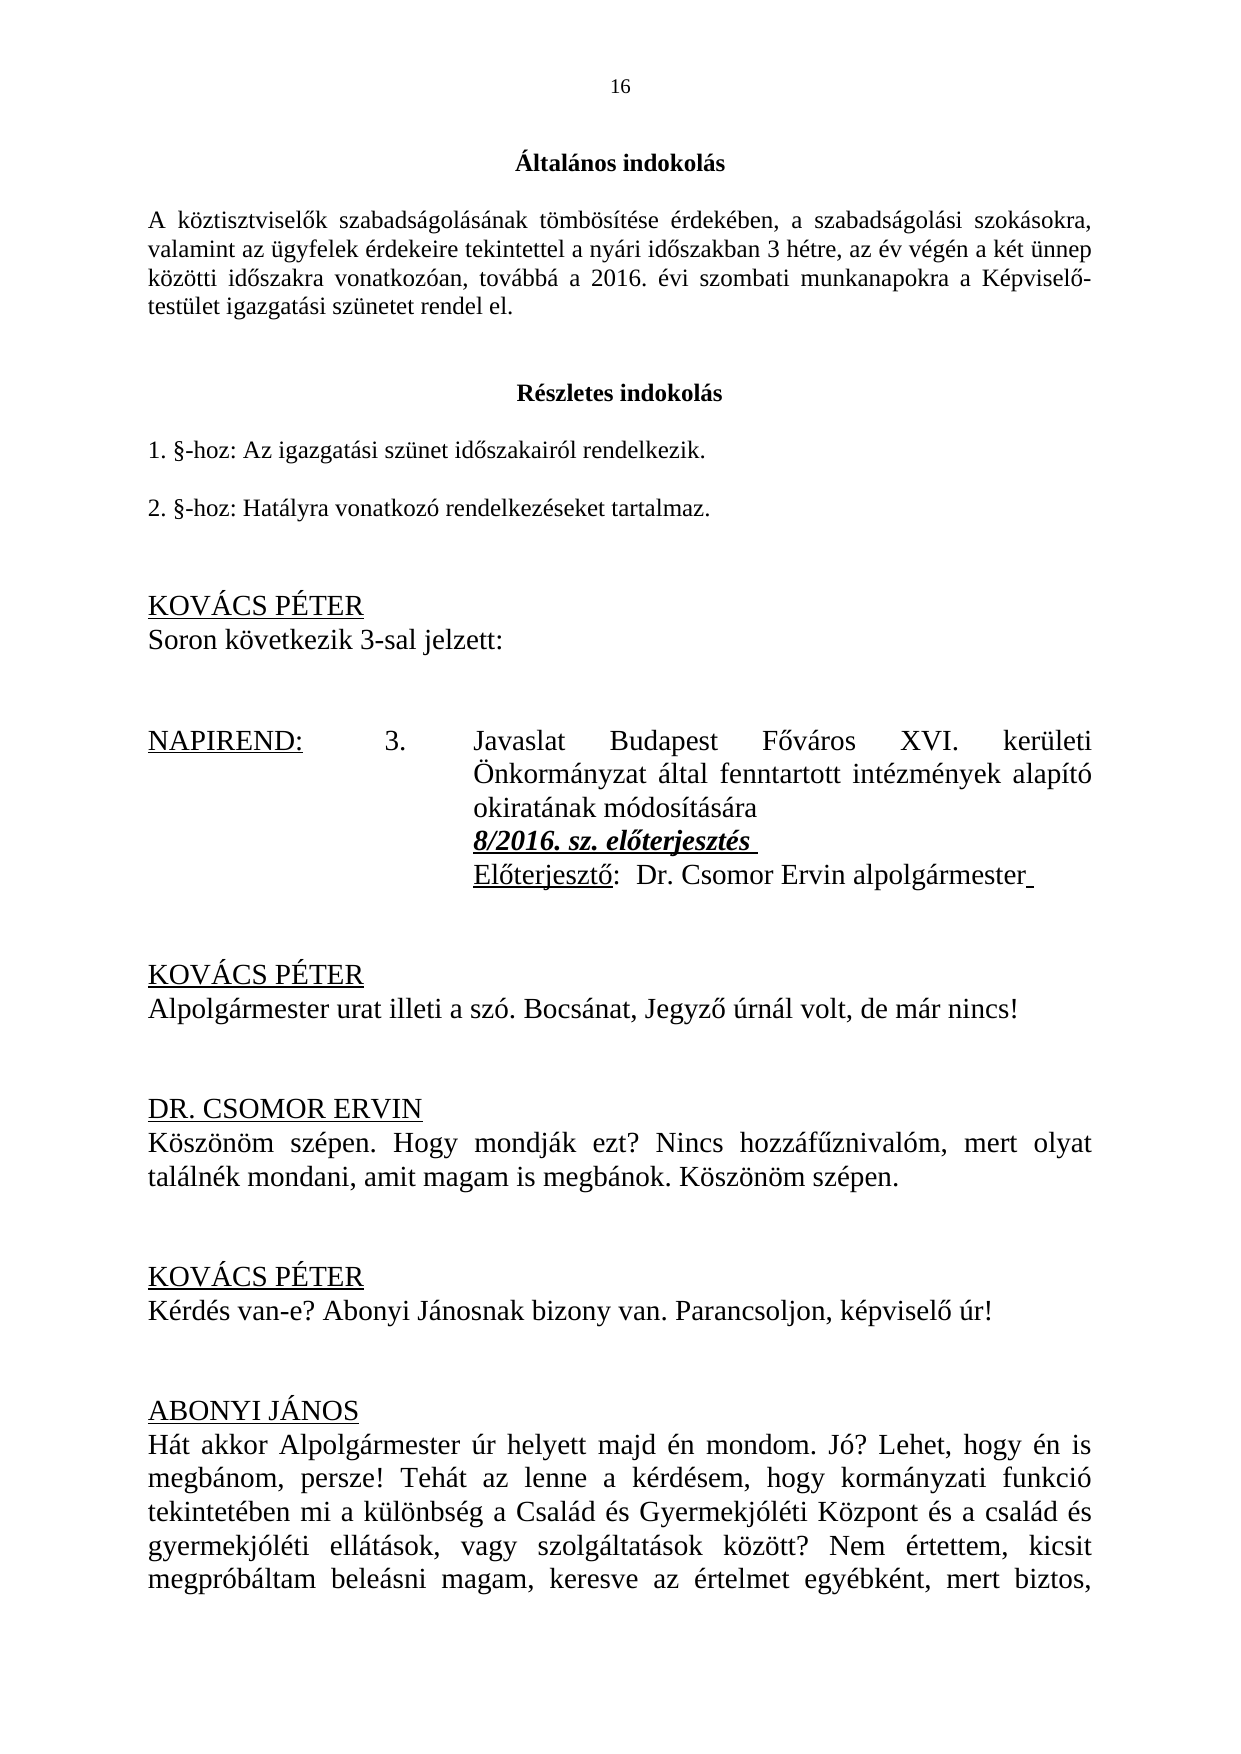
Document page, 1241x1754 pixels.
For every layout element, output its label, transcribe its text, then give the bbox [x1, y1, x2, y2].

text A köztisztviselők szabadságolásának tömbösítése érdekében, a szabadságolási szokásokra, valamint az ügyfelek érdekeire tekintettel a nyári időszakban 3 hétre, az év végén a két ünnep közötti időszakra vonatkozóan, továbbá a 2016. évi szombati munkanapokra a Képviselő-testület igazgatási szünetet rendel el. [148, 205, 1093, 320]
text Előterjesztő: Dr. Csomor Ervin alpolgármester [473, 857, 1093, 890]
text 2. §-hoz: Hatályra vonatkozó rendelkezéseket tartalmaz. [148, 493, 1093, 521]
text ABONYI JÁNOS [148, 1393, 1093, 1427]
text KOVÁCS PÉTER [148, 588, 1093, 622]
text KOVÁCS PÉTER [148, 957, 1093, 991]
text DR. CSOMOR ERVIN [148, 1092, 1093, 1125]
text 8/2016. sz. előterjesztés [473, 823, 1093, 857]
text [148, 1427, 1093, 1595]
text KOVÁCS PÉTER [148, 1259, 1093, 1293]
text Köszönöm szépen. Hogy mondják ezt? Nincs hozzáfűznivalóm, mert olyat találnék mondani, amit magam is megbánok. Köszönöm szépen. [148, 1125, 1093, 1192]
text Alpolgármester urat illeti a szó. Bocsánat, Jegyző úrnál volt, de már nincs! [148, 991, 1093, 1024]
text Részletes indokolás [148, 378, 1093, 406]
text Általános indokolás [148, 148, 1093, 176]
text 1. §-hoz: Az igazgatási szünet időszakairól rendelkezik. [148, 435, 1093, 464]
text Kérdés van-e? Abonyi Jánosnak bizony van. Parancsoljon, képviselő úr! [148, 1293, 1093, 1326]
subtitle NAPIREND: 3. Javaslat Budapest Főváros XVI. kerületi Önkormányzat által fenntartott intézmények alapító okiratának módosítására [148, 723, 1093, 823]
text Soron következik 3-sal jelzett: [148, 622, 1093, 656]
